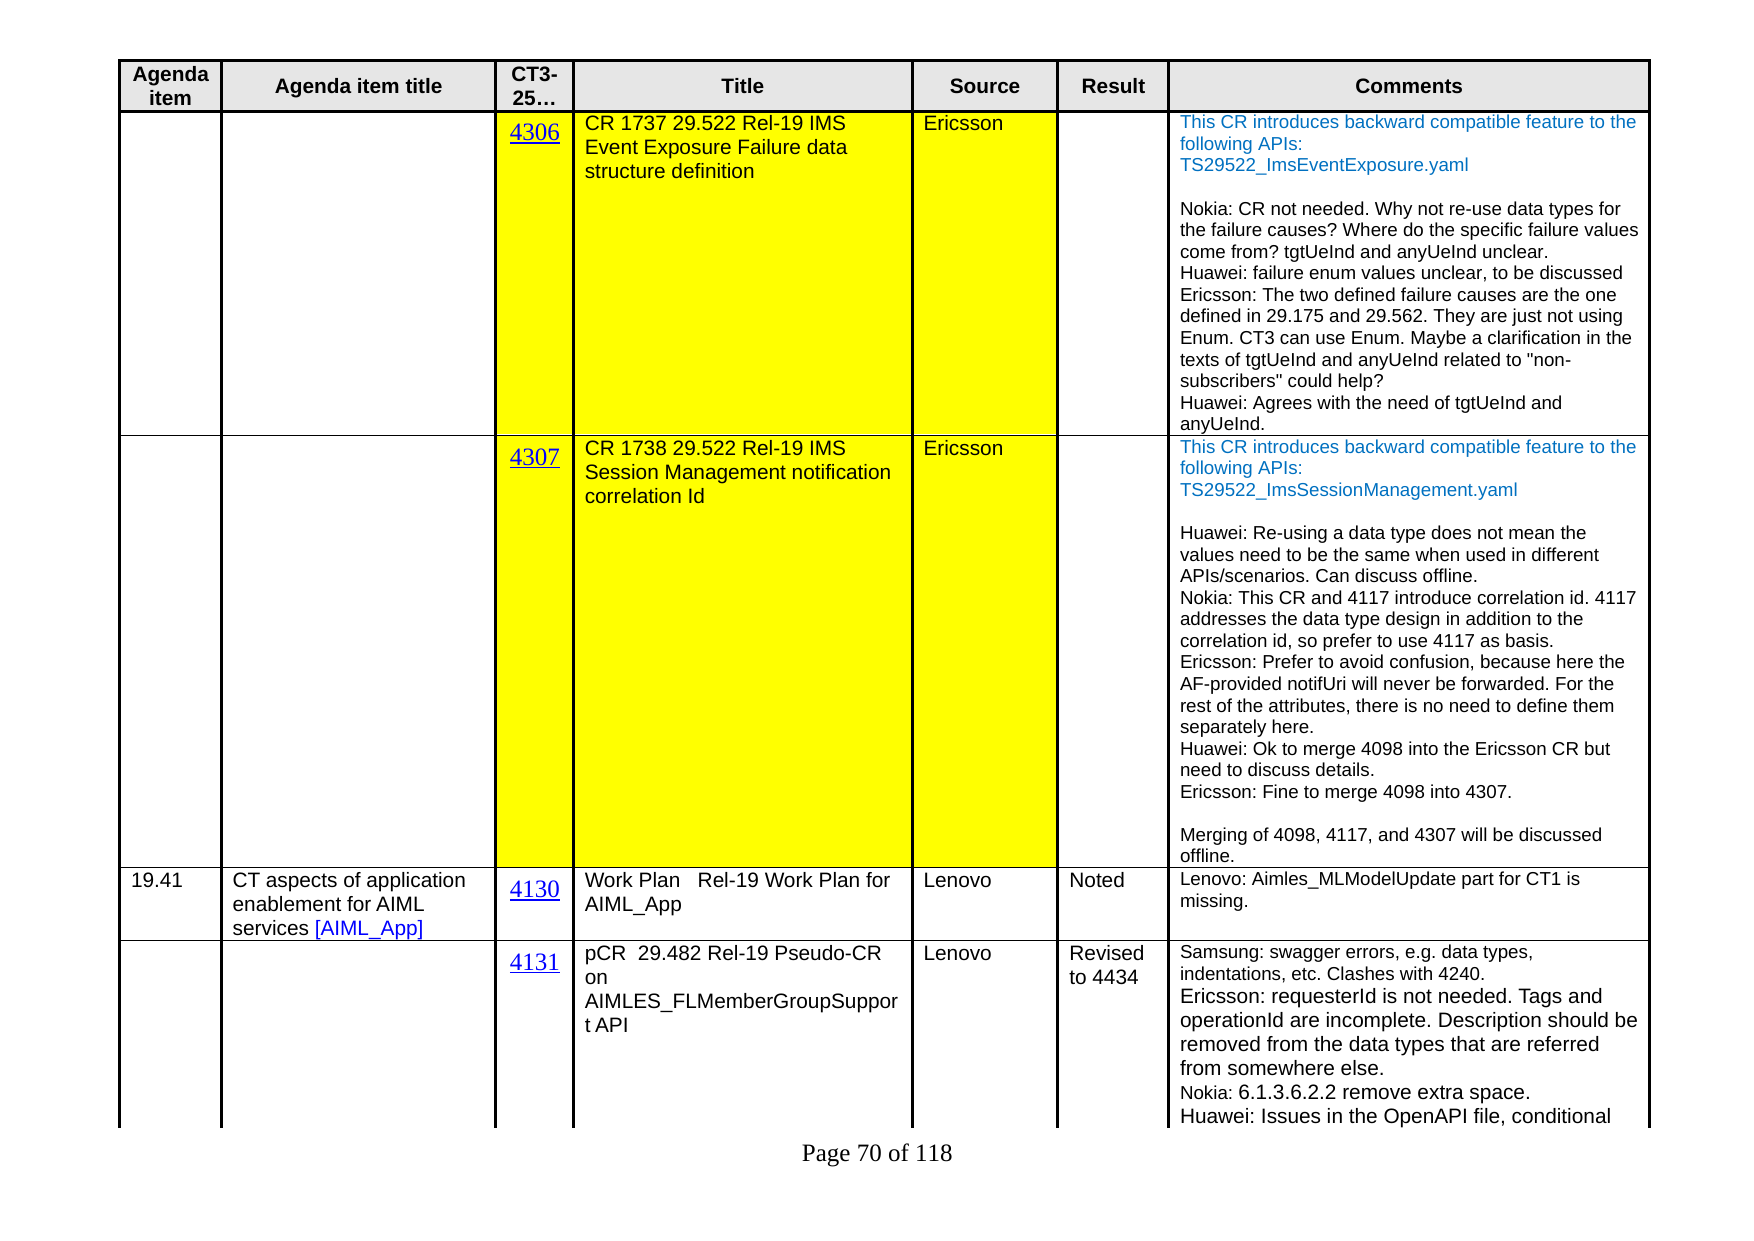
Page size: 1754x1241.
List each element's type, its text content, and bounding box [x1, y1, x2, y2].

table_header Agenda item title [223, 62, 494, 110]
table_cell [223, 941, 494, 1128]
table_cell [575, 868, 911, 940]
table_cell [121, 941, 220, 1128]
table_header CT3-25… [497, 62, 572, 110]
table_header Source [914, 62, 1056, 110]
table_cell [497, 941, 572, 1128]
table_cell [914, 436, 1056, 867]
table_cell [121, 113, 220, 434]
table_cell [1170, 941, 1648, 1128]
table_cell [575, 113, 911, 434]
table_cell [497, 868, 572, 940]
table_header Agenda item [121, 62, 220, 110]
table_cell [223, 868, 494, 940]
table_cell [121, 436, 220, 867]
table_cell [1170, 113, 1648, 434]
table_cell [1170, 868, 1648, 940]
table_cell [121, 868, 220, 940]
table_header Comments [1170, 62, 1648, 110]
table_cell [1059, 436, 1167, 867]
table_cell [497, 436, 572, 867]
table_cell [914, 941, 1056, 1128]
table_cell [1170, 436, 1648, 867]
table_header Result [1059, 62, 1167, 110]
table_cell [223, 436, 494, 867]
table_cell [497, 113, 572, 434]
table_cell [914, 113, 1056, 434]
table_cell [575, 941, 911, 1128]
table_header Title [575, 62, 911, 110]
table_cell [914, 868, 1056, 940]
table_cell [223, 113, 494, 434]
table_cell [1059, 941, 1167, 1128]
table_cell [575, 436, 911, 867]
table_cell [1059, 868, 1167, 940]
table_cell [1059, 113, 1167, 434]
